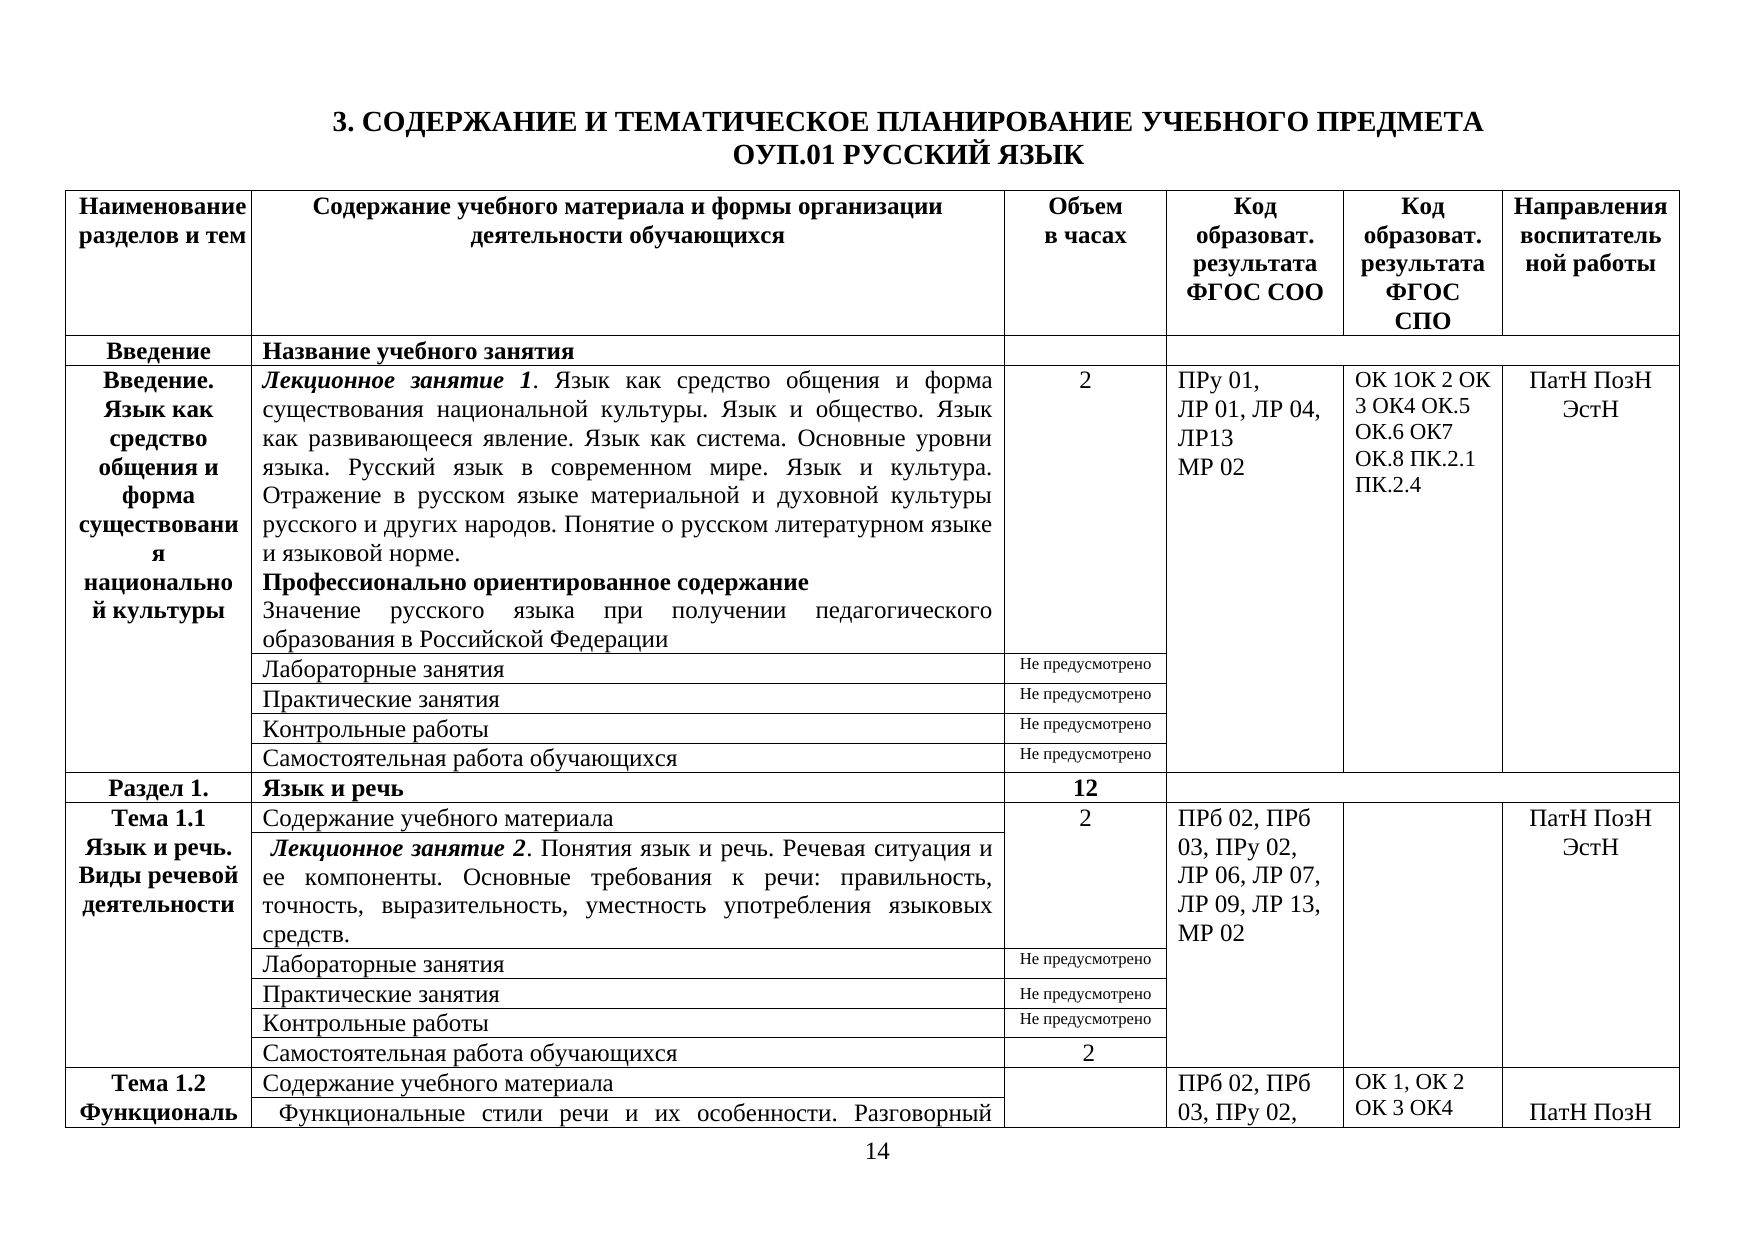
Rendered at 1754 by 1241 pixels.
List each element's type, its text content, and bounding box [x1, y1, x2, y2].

table_cell 12 [1005, 773, 1166, 802]
table_header Содержание учебного материала и формы организации деятельности обучающихся [252, 191, 1004, 335]
table_cell Не предусмотрено [1005, 1009, 1166, 1037]
table_cell Лекционное занятие 1. Язык как средство общения и форма существования национальной культуры. Язык и общество. Язык как развивающееся явление. Язык как система. Основные уровни языка. Русский язык в современном мире. Язык и культура. Отражение в русском языке материальной и духовной культуры русского и других народов. Понятие о русском литературном языке и языковой норме. Профессионально ориентированное содержание Значение русского языка при получении педагогического образования в Российской Федерации [252, 366, 1004, 653]
table_cell ПатН ПозН ЭстН [1503, 366, 1679, 772]
table_cell Практические занятия [252, 684, 1004, 713]
table_cell ПатН ПозН ЭстН [1503, 803, 1679, 1067]
table_cell Не предусмотрено [1005, 744, 1166, 772]
table_cell ОК 1, ОК 2 ОК 3 ОК4 ОК.5 ОК.6 ОК7 ОК.8 ПК.2.1 ПК.2.4 [1344, 1068, 1502, 1127]
table_cell [1167, 336, 1679, 364]
table_cell Лабораторные занятия [252, 949, 1004, 978]
table_header Объем в часах [1005, 191, 1166, 335]
table_cell [1005, 1068, 1166, 1127]
table_header Код образоват. результата ФГОС СОО [1167, 191, 1343, 335]
table_cell Не предусмотрено [1005, 654, 1166, 683]
table_cell ПРу 01, ЛР 01, ЛР 04, ЛР13 МР 02 [1167, 366, 1343, 772]
table_cell Название учебного занятия [252, 336, 1004, 364]
table_cell Контрольные работы [252, 714, 1004, 742]
table_cell Содержание учебного материала [252, 1068, 1004, 1097]
table_header Наименование разделов и тем [66, 191, 251, 335]
table_cell Лекционное занятие 2. Понятия язык и речь. Речевая ситуация и ее компоненты. Основные требования к речи: правильность, точность, выразительность, уместность употребления языковых средств. [252, 833, 1004, 948]
table_header Направления воспитательной работы [1503, 191, 1679, 335]
table_cell Введение. Язык как средство общения и форма существования национальной культуры [66, 366, 251, 772]
table_cell 2 [1005, 366, 1166, 653]
table_cell Не предусмотрено [1005, 714, 1166, 742]
table_cell [1005, 336, 1166, 364]
table_header Код образоват. результата ФГОС СПО [1344, 191, 1502, 335]
subtitle 3. СОДЕРЖАНИЕ И ТЕМАТИЧЕСКОЕ ПЛАНИРОВАНИЕ УЧЕБНОГО ПРЕДМЕТА [89, 104, 1665, 137]
table_cell Самостоятельная работа обучающихся [252, 1038, 1004, 1067]
table_cell Тема 1.1 Язык и речь. Виды речевой деятельности [66, 803, 251, 1067]
table_cell Содержание учебного материала [252, 803, 1004, 832]
table_cell Введение [66, 336, 251, 364]
table_cell ОК 1ОК 2 ОК 3 ОК4 ОК.5 ОК.6 ОК7 ОК.8 ПК.2.1 ПК.2.4 [1344, 366, 1502, 772]
table_cell 2 [1005, 803, 1166, 948]
table_cell ПатН ПозН ЭстН [1503, 1068, 1679, 1127]
table_cell [1344, 803, 1502, 1067]
table_cell Самостоятельная работа обучающихся [252, 744, 1004, 772]
table_cell Не предусмотрено [1005, 979, 1166, 1007]
table_cell Не предусмотрено [1005, 949, 1166, 978]
table_cell Не предусмотрено [1005, 684, 1166, 713]
table_cell [1167, 773, 1679, 802]
table_cell Язык и речь [252, 773, 1004, 802]
text ОУП.01 РУССКИЙ ЯЗЫК [89, 137, 1665, 171]
table_cell Практические занятия [252, 979, 1004, 1007]
table_cell Раздел 1. [66, 773, 251, 802]
table_cell Тема 1.2 Функциональные стили речи [66, 1068, 251, 1127]
table_cell Контрольные работы [252, 1009, 1004, 1037]
table_cell ПРб 02, ПРб 03, ПРу 02, ЛР 06, ЛР 07, ЛР 09, ЛР 13, МР 02 [1167, 803, 1343, 1067]
table_cell ПРб 02, ПРб 03, ПРу 02, ЛР 06, ЛР 07, ЛР 09, ЛР 13, МР 02 [1167, 1068, 1343, 1127]
table_cell 2 [1005, 1038, 1166, 1067]
table_cell Лабораторные занятия [252, 654, 1004, 683]
